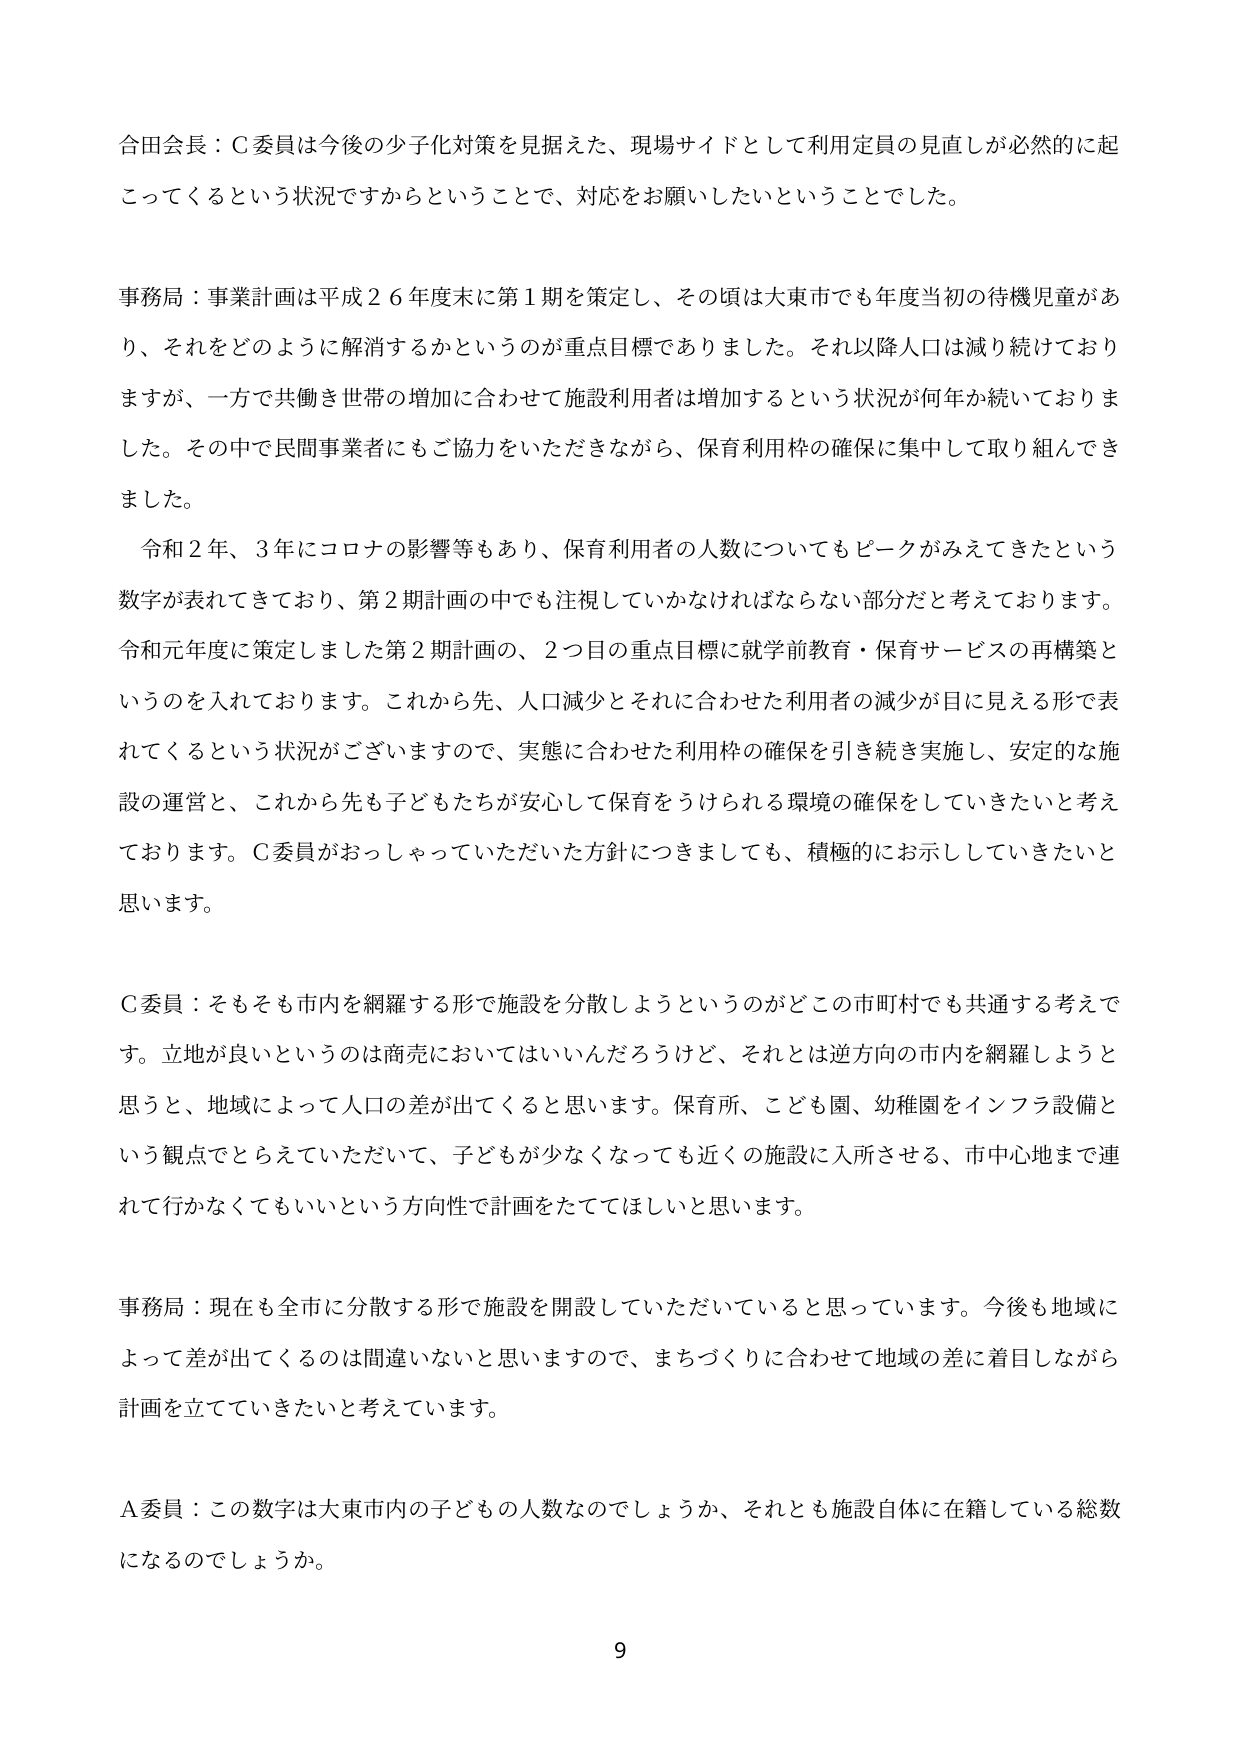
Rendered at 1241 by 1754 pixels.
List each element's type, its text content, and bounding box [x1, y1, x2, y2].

text Ａ委員：この数字は大東市内の子どもの人数なのでしょうか、それとも施設自体に在籍している総数になるのでしょうか。 [118, 1483, 1122, 1584]
text 事務局：事業計画は平成２６年度末に第１期を策定し、その頃は大東市でも年度当初の待機児童があり、それをどのように解消するかというのが重点目標でありました。それ以降人口は減り続けておりますが、一方で共働き世帯の増加に合わせて施設利用者は増加するという状況が何年か続いておりました。その中で民間事業者にもご協力をいただきながら、保育利用枠の確保に集中して取り組んできました。 [118, 270, 1122, 523]
text 令和元年度に策定しました第２期計画の、２つ目の重点目標に就学前教育・保育サービスの再構築というのを入れております。これから先、人口減少とそれに合わせた利用者の減少が目に見える形で表れてくるという状況がございますので、実態に合わせた利用枠の確保を引き続き実施し、安定的な施設の運営と、これから先も子どもたちが安心して保育をうけられる環境の確保をしていきたいと考えております。Ｃ委員がおっしゃっていただいた方針につきましても、積極的にお示ししていきたいと思います。 [118, 624, 1122, 927]
text 令和２年、３年にコロナの影響等もあり、保育利用者の人数についてもピークがみえてきたという数字が表れてきており、第２期計画の中でも注視していかなければならない部分だと考えております。 [118, 523, 1122, 624]
text 合田会長：Ｃ委員は今後の少子化対策を見据えた、現場サイドとして利用定員の見直しが必然的に起こってくるという状況ですからということで、対応をお願いしたいということでした。 [118, 119, 1122, 220]
text Ｃ委員：そもそも市内を網羅する形で施設を分散しようというのがどこの市町村でも共通する考えです。立地が良いというのは商売においてはいいんだろうけど、それとは逆方向の市内を網羅しようと思うと、地域によって人口の差が出てくると思います。保育所、こども園、幼稚園をインフラ設備という観点でとらえていただいて、子どもが少なくなっても近くの施設に入所させる、市中心地まで連れて行かなくてもいいという方向性で計画をたててほしいと思います。 [118, 978, 1122, 1230]
text 事務局：現在も全市に分散する形で施設を開設していただいていると思っています。今後も地域によって差が出てくるのは間違いないと思いますので、まちづくりに合わせて地域の差に着目しながら計画を立てていきたいと考えています。 [118, 1281, 1122, 1432]
